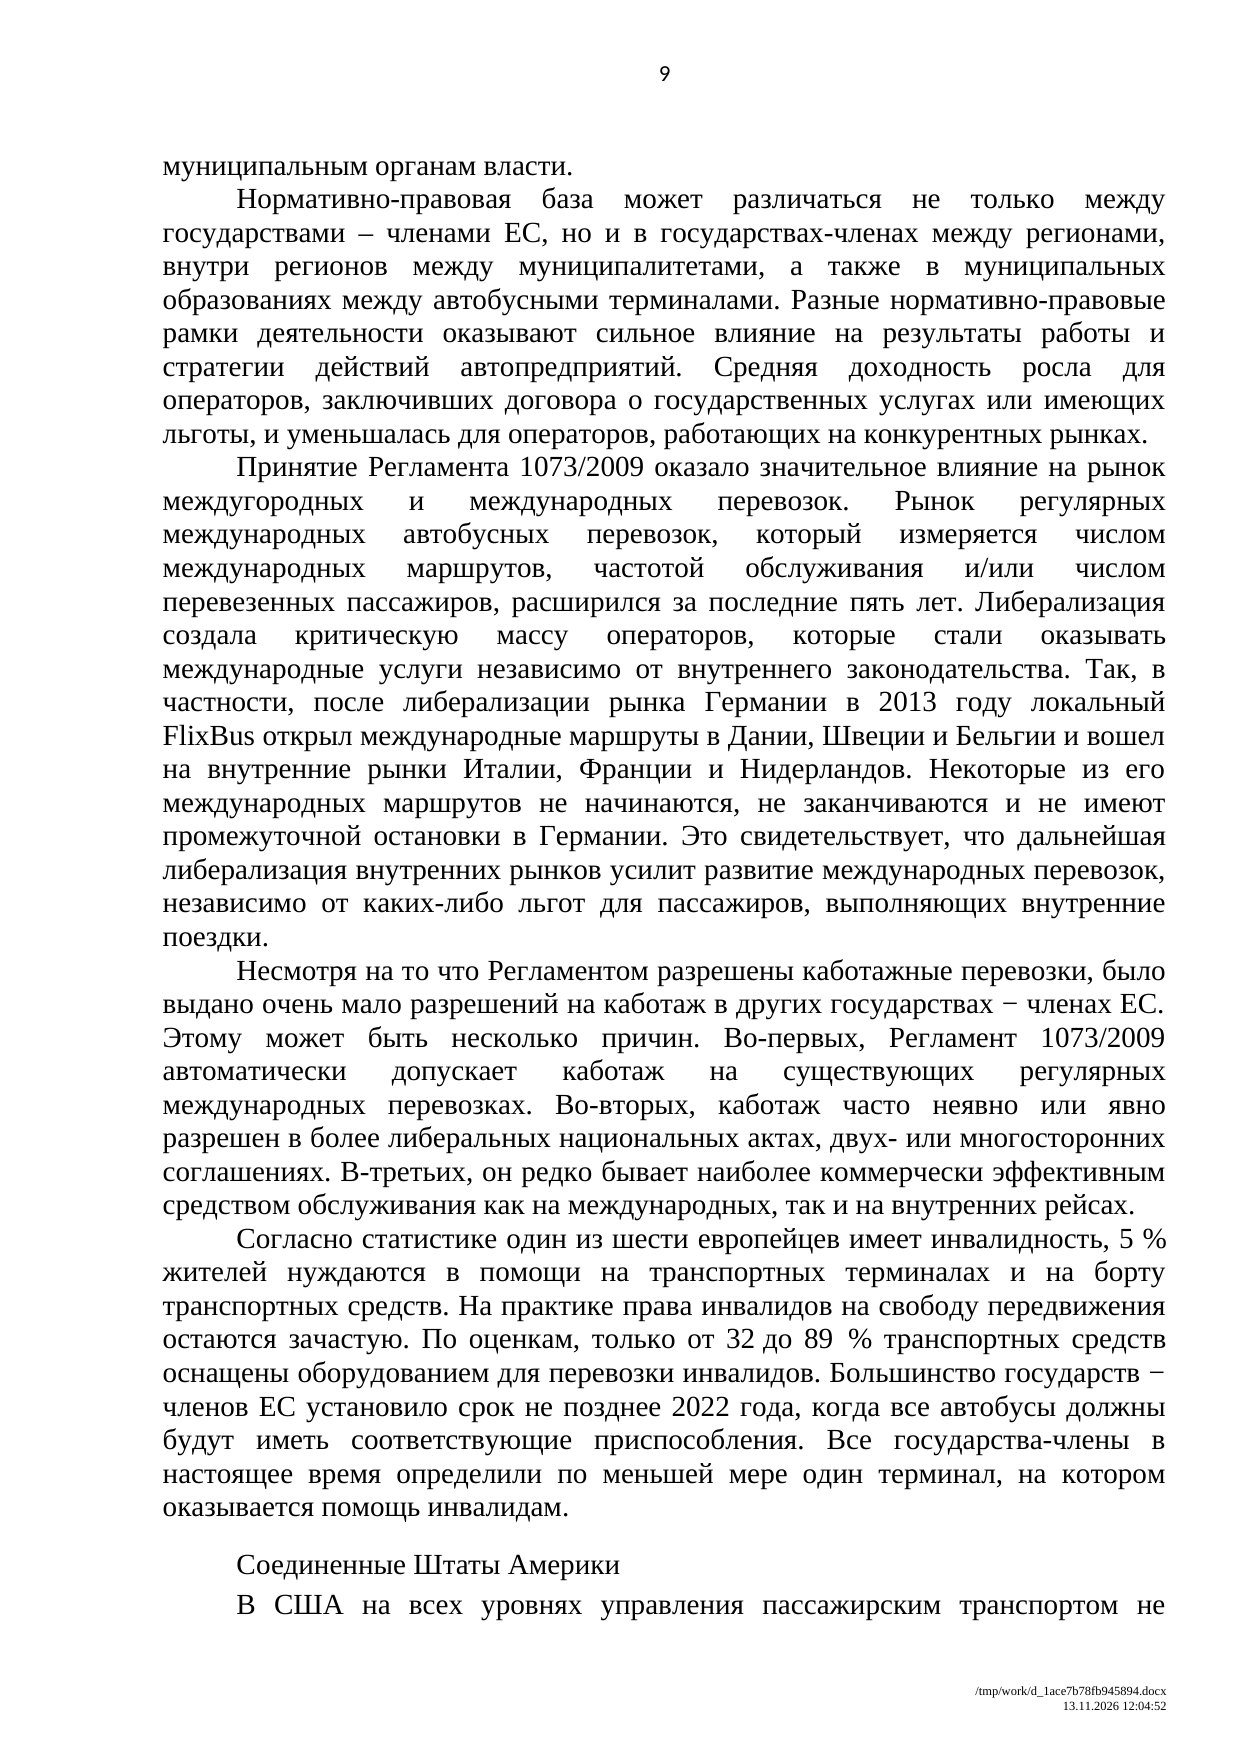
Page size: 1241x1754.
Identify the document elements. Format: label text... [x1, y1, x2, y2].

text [162, 148, 1166, 181]
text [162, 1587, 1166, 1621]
text Нормативно-правовая база может различаться не только между государствами – членами ЕС, но и в государствах-членах между регионами, внутри регионов между муниципалитетами, а также в муниципальных образованиях между автобусными терминалами. Разные нормативно-правовые рамки деятельности оказывают сильное влияние на результаты работы и стратегии действий автопредприятий. Средняя доходность росла для операторов, заключивших договора о государственных услугах или имеющих льготы, и уменьшалась для операторов, работающих на конкурентных рынках. [162, 181, 1166, 449]
subtitle Соединенные Штаты Америки [162, 1548, 1166, 1581]
text Согласно статистике один из шести европейцев имеет инвалидность, 5 % жителей нуждаются в помощи на транспортных терминалах и на борту транспортных средств. На практике права инвалидов на свободу передвижения остаются зачастую. По оценкам, только от 32 до 89 % транспортных средств оснащены оборудованием для перевозки инвалидов. Большинство государств − членов ЕС установило срок не позднее 2022 года, когда все автобусы должны будут иметь соответствующие приспособления. Все государства-члены в настоящее время определили по меньшей мере один терминал, на котором оказывается помощь инвалидам. [162, 1221, 1166, 1523]
text Принятие Регламента 1073/2009 оказало значительное влияние на рынок междугородных и международных перевозок. Рынок регулярных международных автобусных перевозок, который измеряется числом международных маршрутов, частотой обслуживания и/или числом перевезенных пассажиров, расширился за последние пять лет. Либерализация создала критическую массу операторов, которые стали оказывать международные услуги независимо от внутреннего законодательства. Так, в частности, после либерализации рынка Германии в 2013 году локальный FlixBus открыл международные маршруты в Дании, Швеции и Бельгии и вошел на внутренние рынки Италии, Франции и Нидерландов. Некоторые из его международных маршрутов не начинаются, не заканчиваются и не имеют промежуточной остановки в Германии. Это свидетельствует, что дальнейшая либерализация внутренних рынков усилит развитие международных перевозок, независимо от каких-либо льгот для пассажиров, выполняющих внутренние поездки. [162, 449, 1166, 953]
text Несмотря на то что Регламентом разрешены каботажные перевозки, было выдано очень мало разрешений на каботаж в других государствах − членах ЕС. Этому может быть несколько причин. Во-первых, Регламент 1073/2009 автоматически допускает каботаж на существующих регулярных международных перевозках. Во-вторых, каботаж часто неявно или явно разрешен в более либеральных национальных актах, двух- или многосторонних соглашениях. В-третьих, он редко бывает наиболее коммерчески эффективным средством обслуживания как на международных, так и на внутренних рейсах. [162, 953, 1166, 1221]
